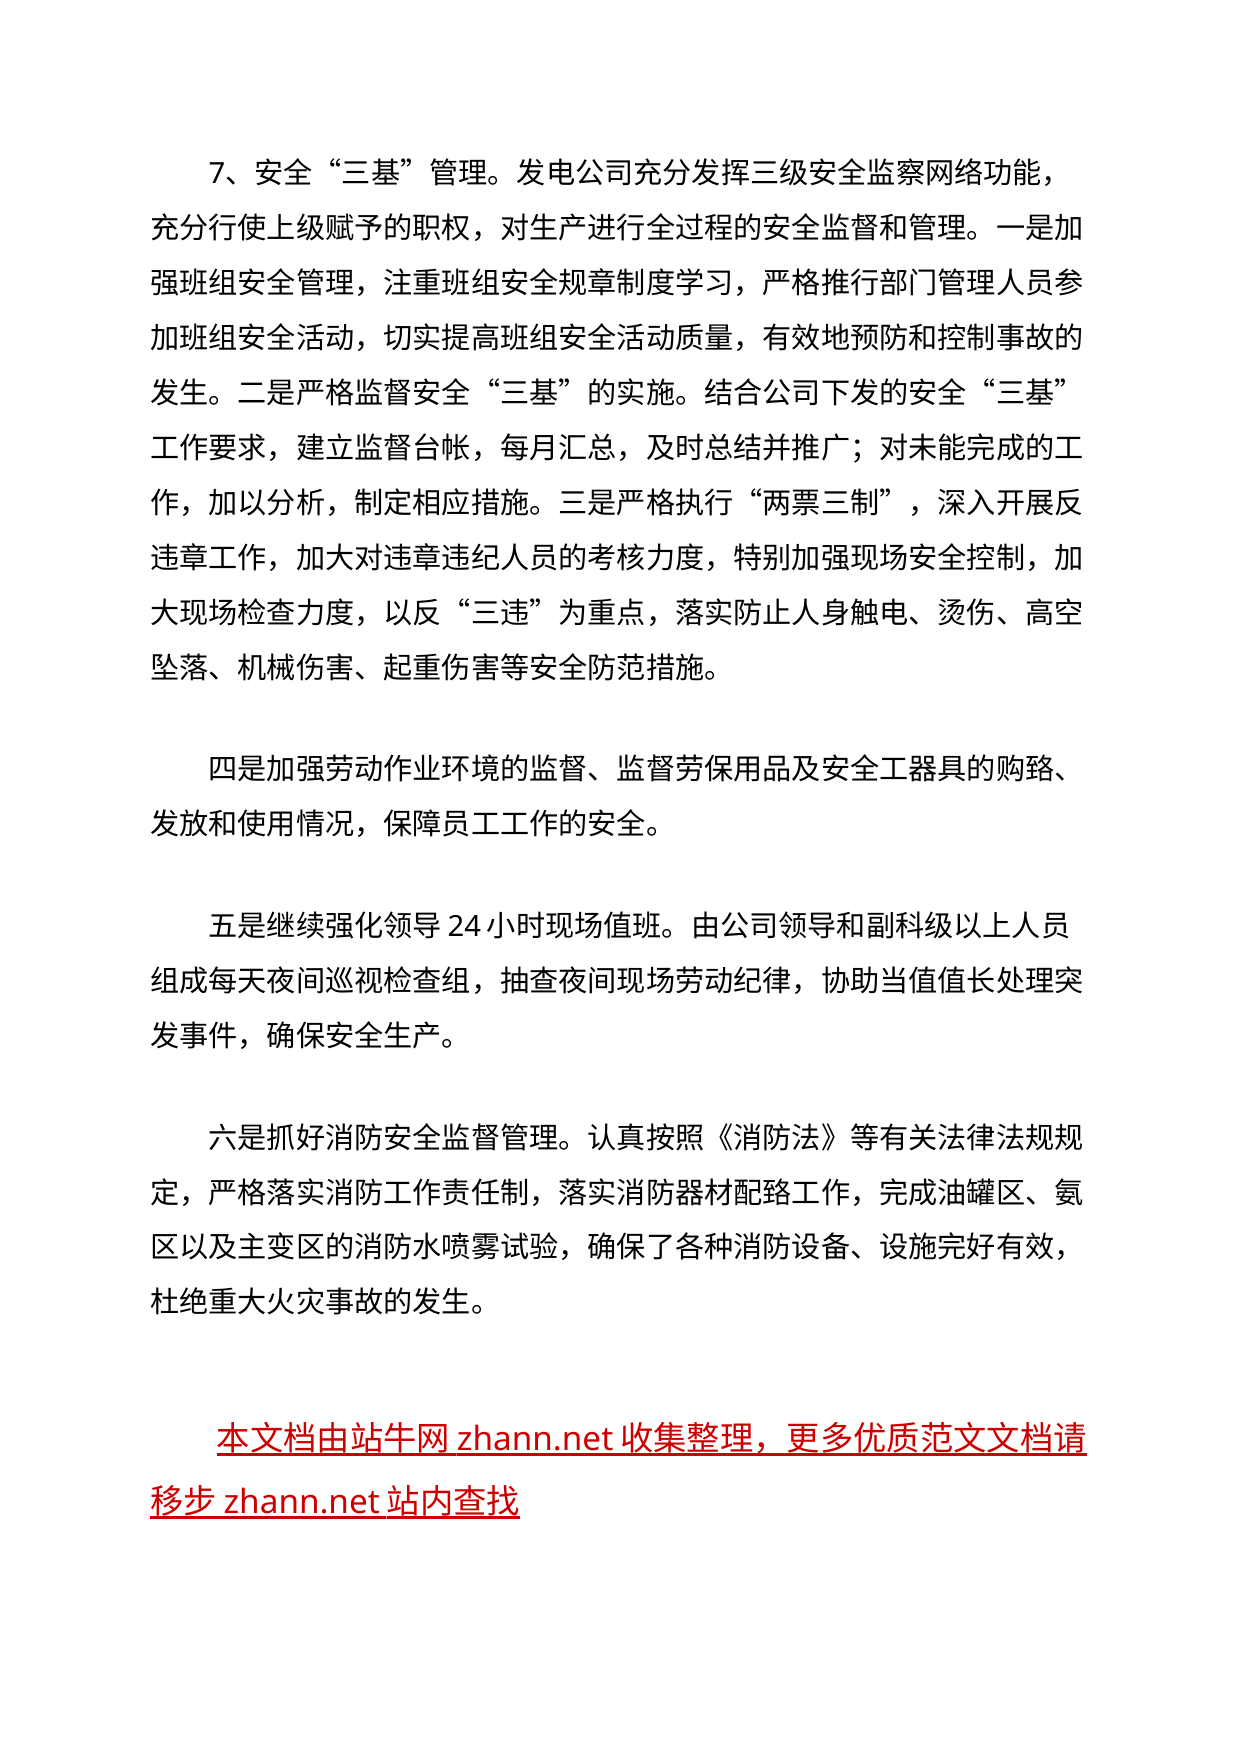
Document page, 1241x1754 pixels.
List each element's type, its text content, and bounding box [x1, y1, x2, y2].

text 四是加强劳动作业环境的监督、监督劳保用品及安全工器具的购臵、发放和使用情况，保障员工工作的安全。 [150, 746, 1090, 843]
text 本文档由站牛网zhann.net收集整理，更多优质范文文档请移步zhann.net站内查找 [150, 1412, 1090, 1523]
text 五是继续强化领导24小时现场值班。由公司领导和副科级以上人员组成每天夜间巡视检查组，抽查夜间现场劳动纪律，协助当值值长处理突发事件，确保安全生产。 [150, 903, 1090, 1055]
text 7、安全“三基”管理。发电公司充分发挥三级安全监察网络功能，充分行使上级赋予的职权，对生产进行全过程的安全监督和管理。一是加强班组安全管理，注重班组安全规章制度学习，严格推行部门管理人员参加班组安全活动，切实提高班组安全活动质量，有效地预防和控制事故的发生。二是严格监督安全“三基”的实施。结合公司下发的安全“三基”工作要求，建立监督台帐，每月汇总，及时总结并推广；对未能完成的工作，加以分析，制定相应措施。三是严格执行“两票三制”，深入开展反违章工作，加大对违章违纪人员的考核力度，特别加强现场安全控制，加大现场检查力度，以反“三违”为重点，落实防止人身触电、烫伤、高空坠落、机械伤害、起重伤害等安全防范措施。 [150, 150, 1090, 686]
text 六是抓好消防安全监督管理。认真按照《消防法》等有关法律法规规定，严格落实消防工作责任制，落实消防器材配臵工作，完成油罐区、氨区以及主变区的消防水喷雾试验，确保了各种消防设备、设施完好有效，杜绝重大火灾事故的发生。 [150, 1114, 1090, 1321]
